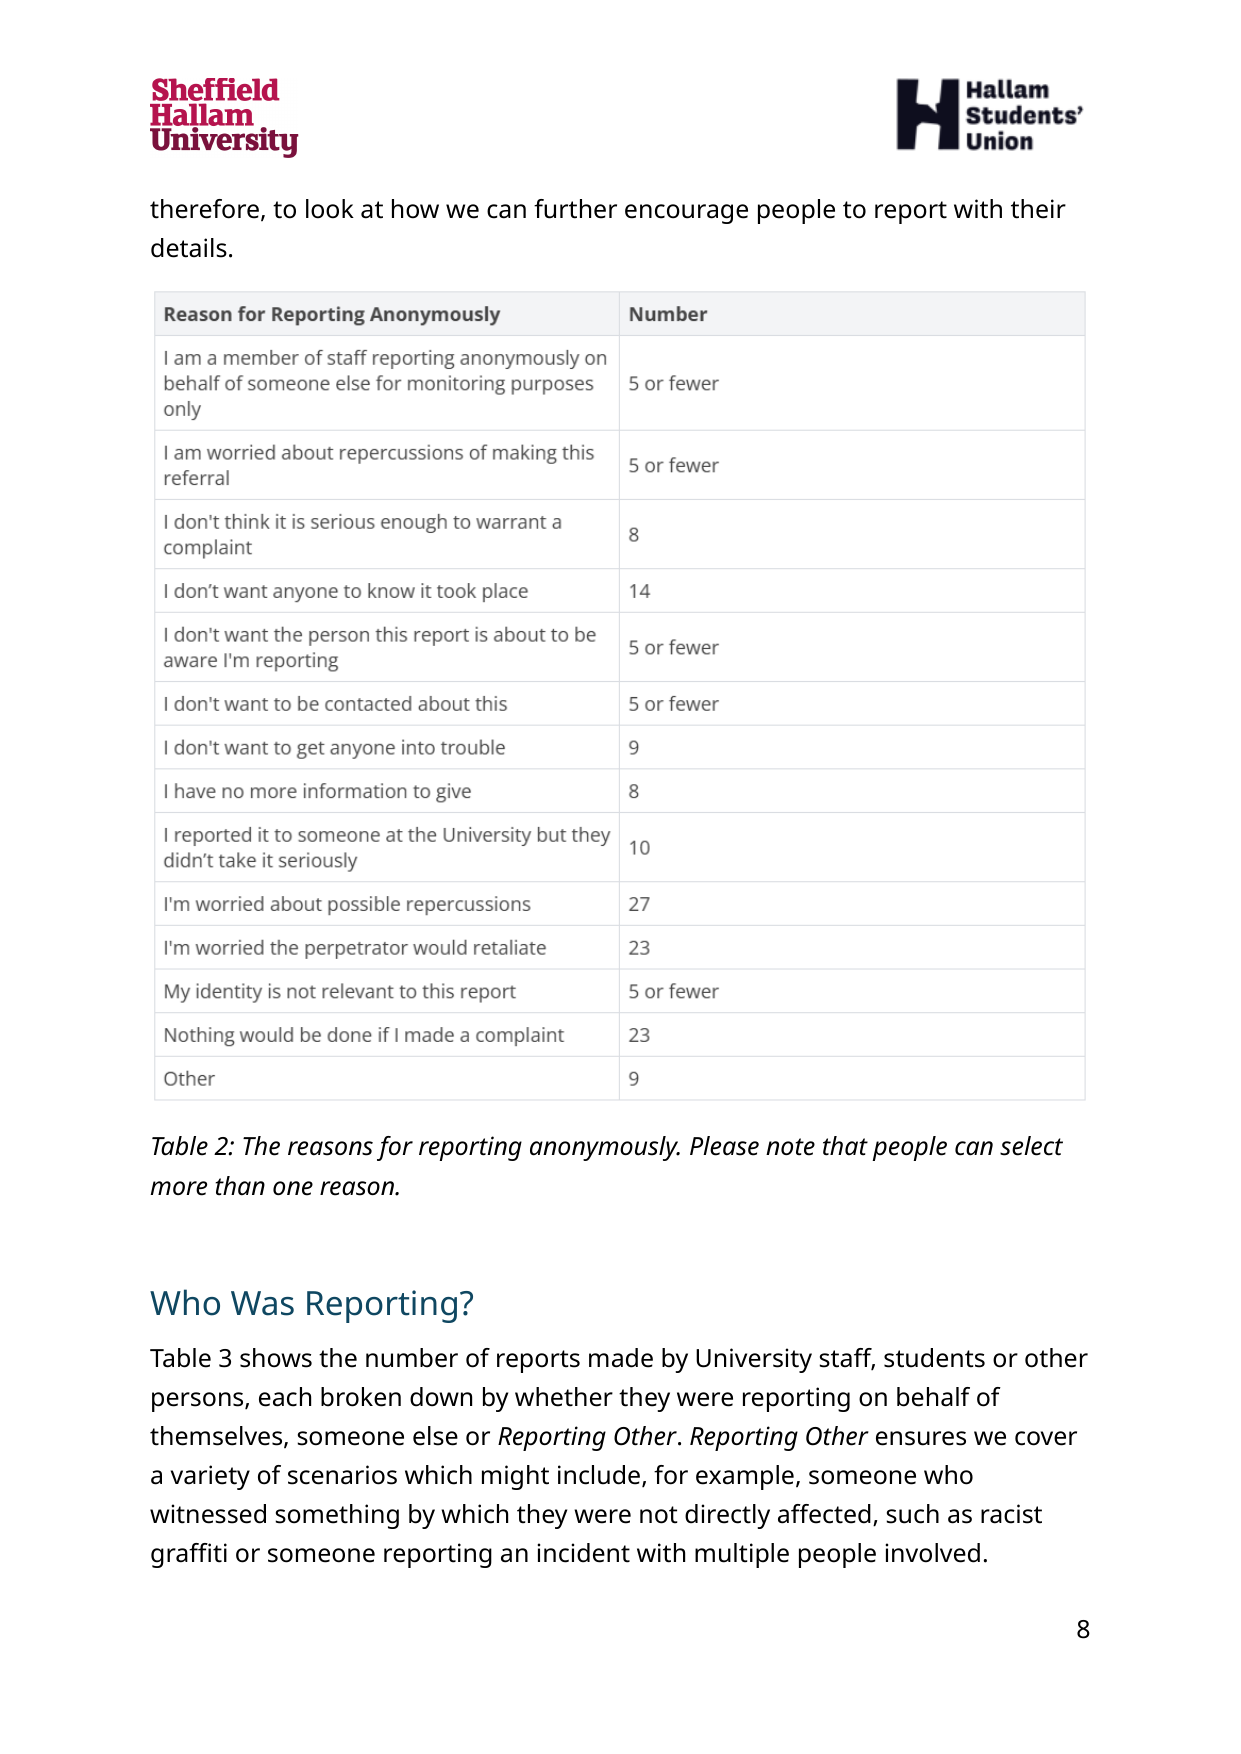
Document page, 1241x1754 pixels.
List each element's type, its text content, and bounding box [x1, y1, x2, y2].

picture [150, 78, 299, 158]
subtitle Who Was Reporting? [150, 1280, 1090, 1325]
picture [891, 73, 1091, 158]
text Table 2: The reasons for reporting anonymously. Please note that people can select more than one reason. [150, 1129, 1090, 1202]
text Table 3 shows the number of reports made by University staff, students or other persons, each broken down by whether they were reporting on behalf of themselves, someone else or Reporting Other. Reporting Other ensures we cover a variety of scenarios which might include, for example, someone who witnessed something by which they were not directly affected, such as racist graffiti or someone reporting an incident with multiple people involved. [150, 1340, 1090, 1570]
picture [150, 287, 1091, 1108]
